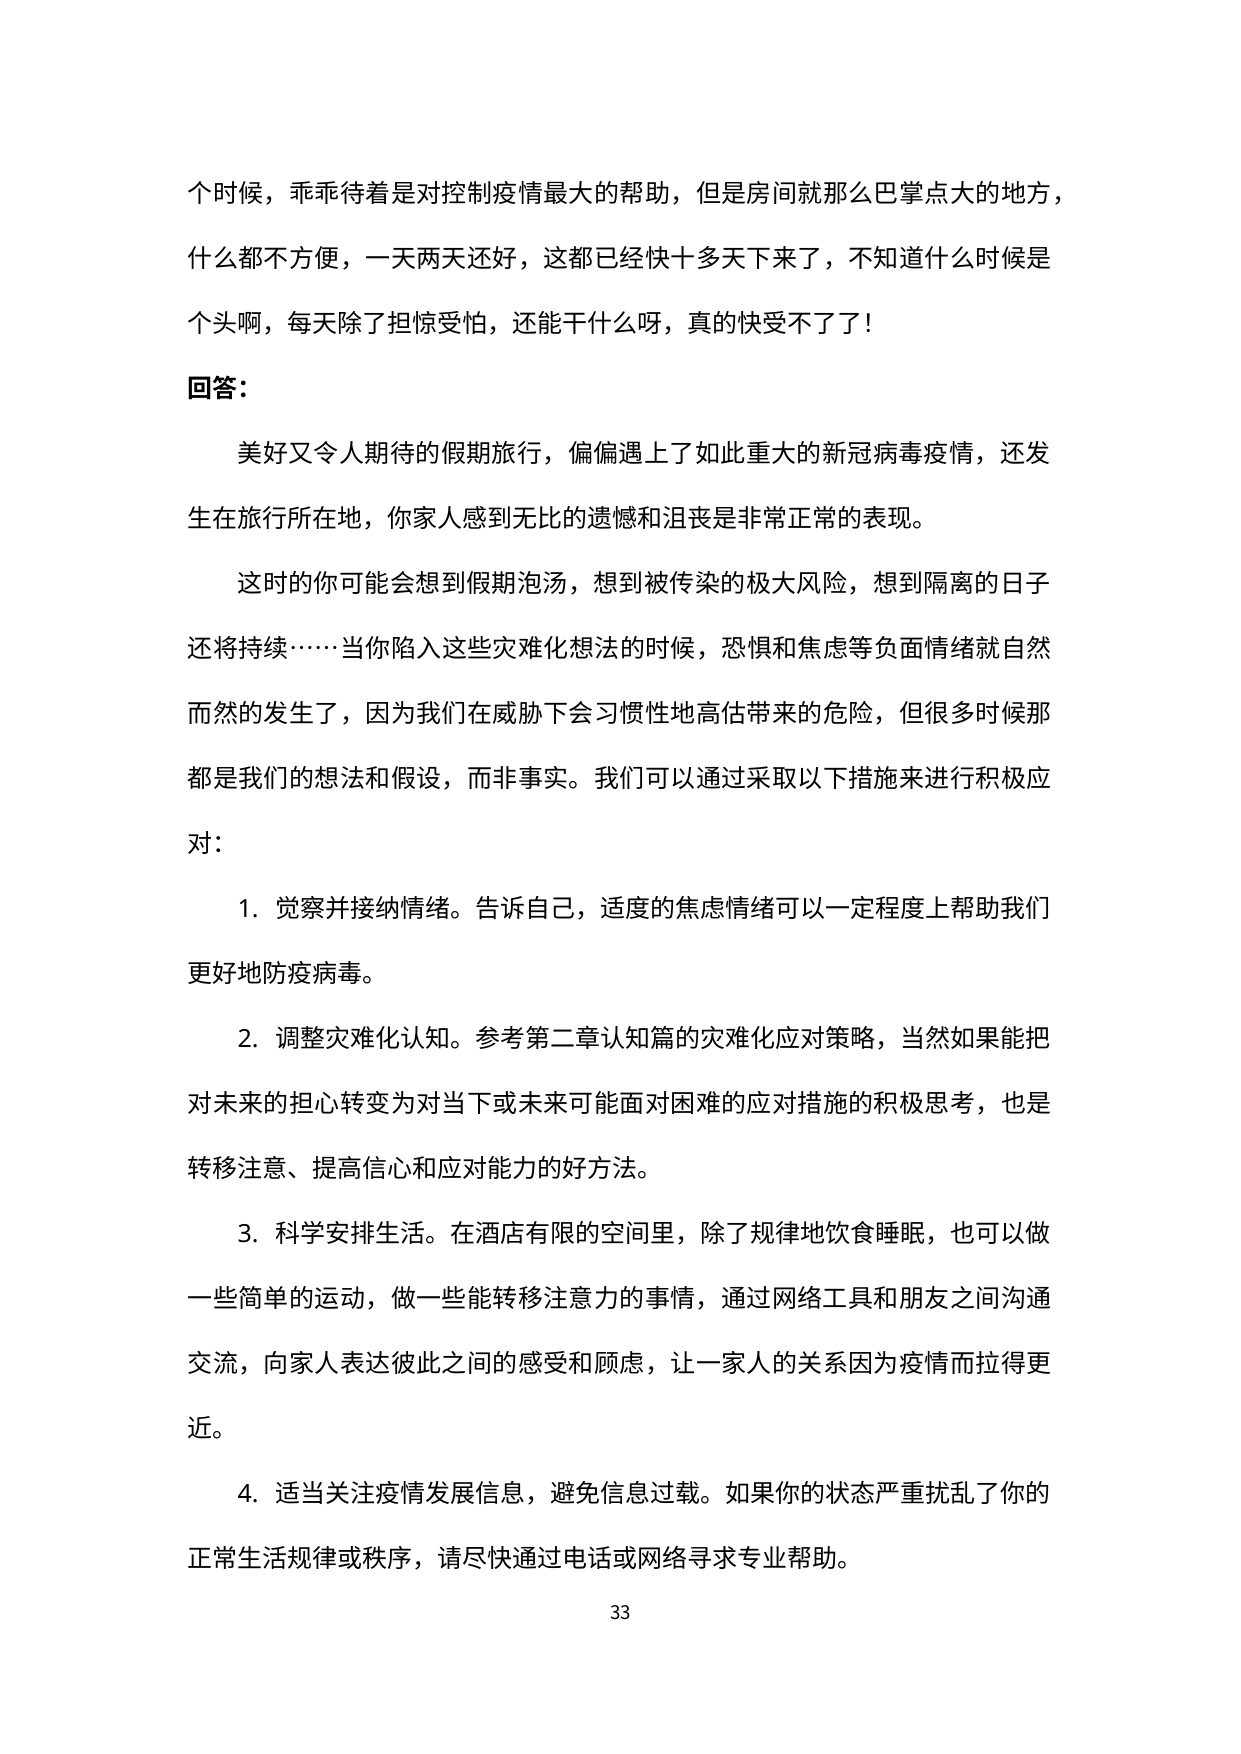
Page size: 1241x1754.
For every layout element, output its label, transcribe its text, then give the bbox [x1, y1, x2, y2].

list 科学安排生活。在酒店有限的空间里，除了规律地饮食睡眠，也可以做一些简单的运动，做一些能转移注意力的事情，通过网络工具和朋友之间沟通交流，向家人表达彼此之间的感受和顾虑，让一家人的关系因为疫情而拉得更近。 [187, 1199, 1053, 1459]
text 美好又令人期待的假期旅行，偏偏遇上了如此重大的新冠病毒疫情，还发生在旅行所在地，你家人感到无比的遗憾和沮丧是非常正常的表现。 [187, 419, 1053, 549]
text 回答： [187, 354, 1053, 419]
list 觉察并接纳情绪。告诉自己，适度的焦虑情绪可以一定程度上帮助我们更好地防疫病毒。 [187, 874, 1053, 1004]
list 适当关注疫情发展信息，避免信息过载。如果你的状态严重扰乱了你的正常生活规律或秩序，请尽快通过电话或网络寻求专业帮助。 [187, 1459, 1053, 1589]
text 这时的你可能会想到假期泡汤，想到被传染的极大风险，想到隔离的日子还将持续……当你陷入这些灾难化想法的时候，恐惧和焦虑等负面情绪就自然而然的发生了，因为我们在威胁下会习惯性地高估带来的危险，但很多时候那都是我们的想法和假设，而非事实。我们可以通过采取以下措施来进行积极应对： [187, 549, 1053, 874]
list 调整灾难化认知。参考第二章认知篇的灾难化应对策略，当然如果能把对未来的担心转变为对当下或未来可能面对困难的应对措施的积极思考，也是转移注意、提高信心和应对能力的好方法。 [187, 1004, 1053, 1199]
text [187, 159, 1053, 354]
